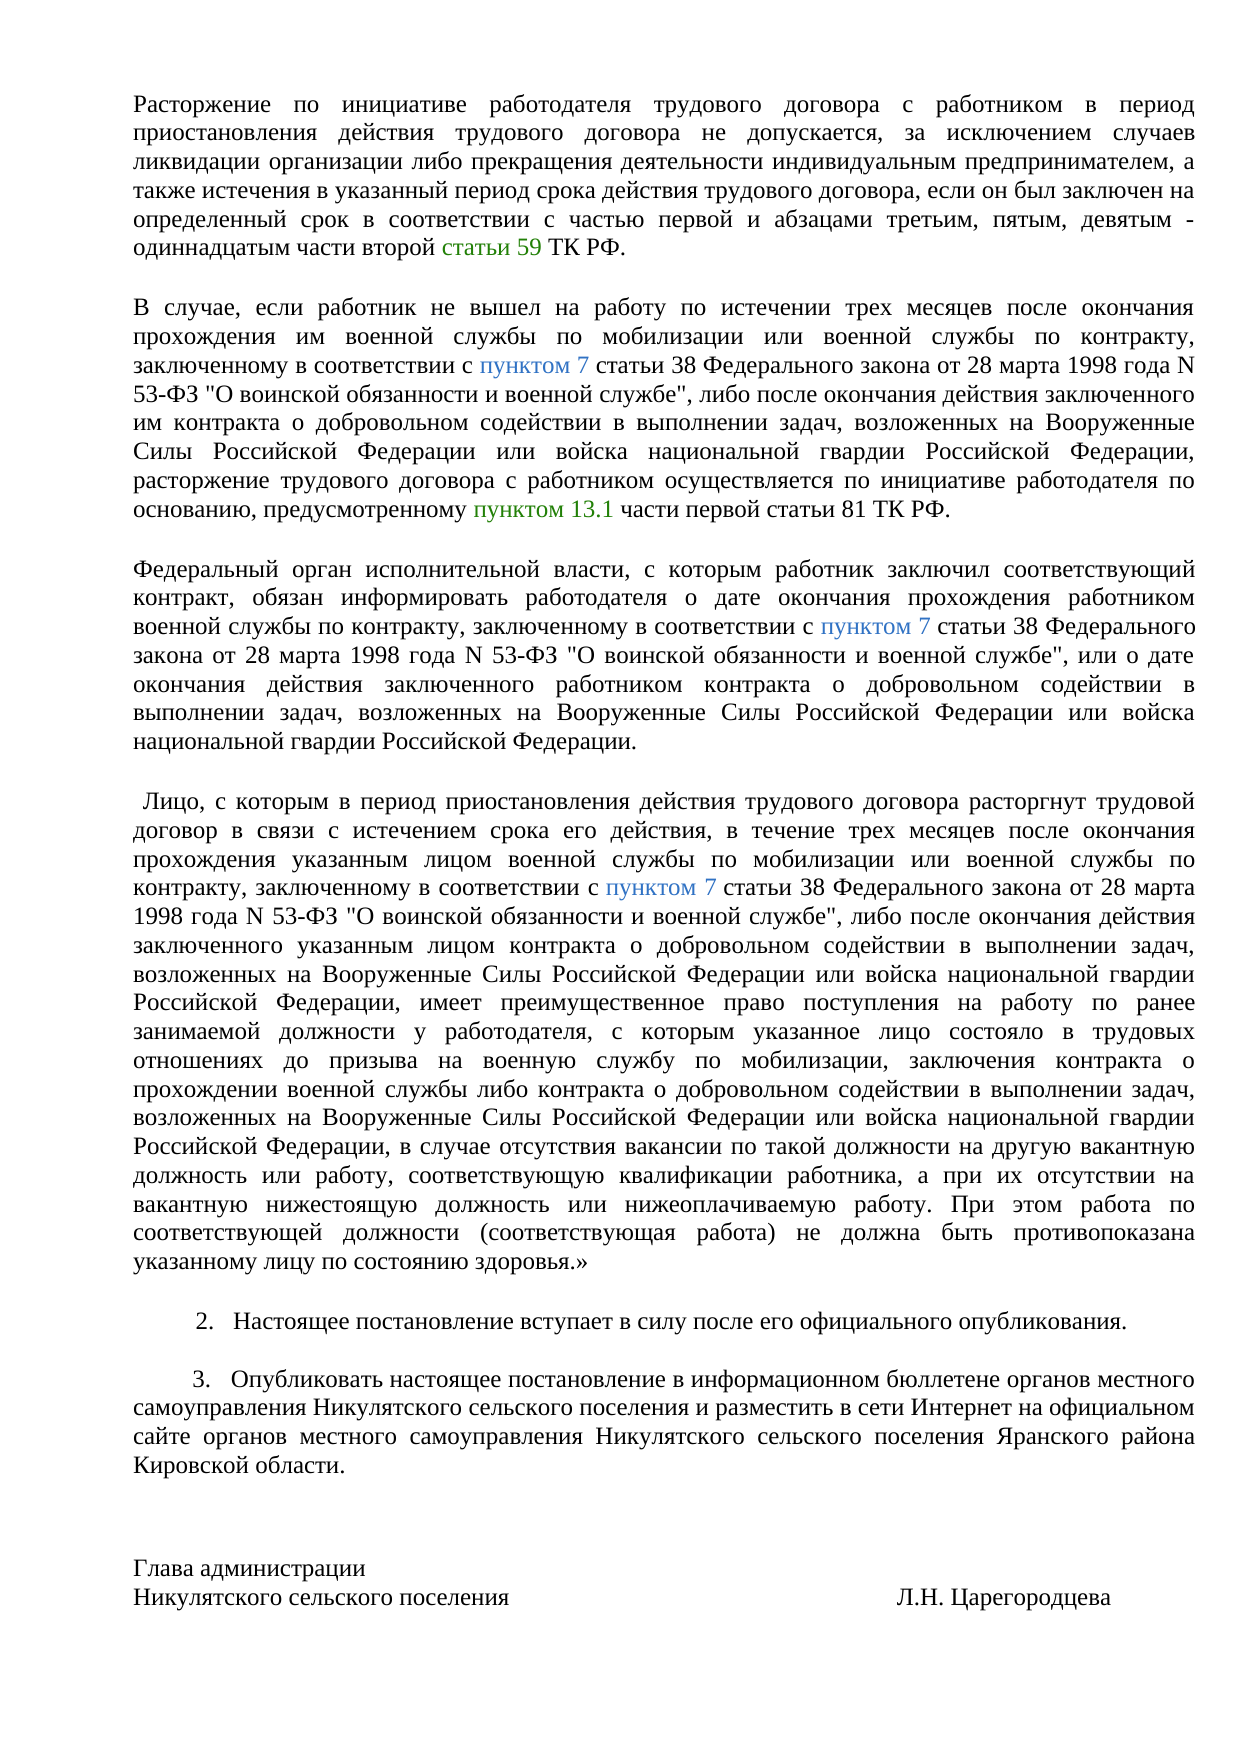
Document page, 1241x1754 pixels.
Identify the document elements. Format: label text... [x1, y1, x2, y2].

list Настоящее постановление вступает в силу после его официального опубликования. [195, 1306, 1196, 1335]
text Глава администрации [133, 1553, 1196, 1582]
text Федеральный орган исполнительной власти, с которым работник заключил соответствующий контракт, обязан информировать работодателя о дате окончания прохождения работником военной службы по контракту, заключенному в соответствии с пунктом 7 статьи 38 Федерального закона от 28 марта 1998 года N 53-ФЗ "О воинской обязанности и военной службе", или о дате окончания действия заключенного работником контракта о добровольном содействии в выполнении задач, возложенных на Вооруженные Силы Российской Федерации или войска национальной гвардии Российской Федерации. [133, 554, 1196, 755]
text Лицо, с которым в период приостановления действия трудового договора расторгнут трудовой договор в связи с истечением срока его действия, в течение трех месяцев после окончания прохождения указанным лицом военной службы по мобилизации или военной службы по контракту, заключенному в соответствии с пунктом 7 статьи 38 Федерального закона от 28 марта 1998 года N 53-ФЗ "О воинской обязанности и военной службе", либо после окончания действия заключенного указанным лицом контракта о добровольном содействии в выполнении задач, возложенных на Вооруженные Силы Российской Федерации или войска национальной гвардии Российской Федерации, имеет преимущественное право поступления на работу по ранее занимаемой должности у работодателя, с которым указанное лицо состояло в трудовых отношениях до призыва на военную службу по мобилизации, заключения контракта о прохождении военной службы либо контракта о добровольном содействии в выполнении задач, возложенных на Вооруженные Силы Российской Федерации или войска национальной гвардии Российской Федерации, в случае отсутствия вакансии по такой должности на другую вакантную должность или работу, соответствующую квалификации работника, а при их отсутствии на вакантную нижестоящую должность или нижеоплачиваемую работу. При этом работа по соответствующей должности (соответствующая работа) не должна быть противопоказана указанному лицу по состоянию здоровья.» [133, 786, 1196, 1275]
text Расторжение по инициативе работодателя трудового договора с работником в период приостановления действия трудового договора не допускается, за исключением случаев ликвидации организации либо прекращения деятельности индивидуальным предпринимателем, а также истечения в указанный период срока действия трудового договора, если он был заключен на определенный срок в соответствии с частью первой и абзацами третьим, пятым, девятым - одиннадцатым части второй статьи 59 ТК РФ. [133, 89, 1196, 261]
text В случае, если работник не вышел на работу по истечении трех месяцев после окончания прохождения им военной службы по мобилизации или военной службы по контракту, заключенному в соответствии с пунктом 7 статьи 38 Федерального закона от 28 марта 1998 года N 53-ФЗ "О воинской обязанности и военной службе", либо после окончания действия заключенного им контракта о добровольном содействии в выполнении задач, возложенных на Вооруженные Силы Российской Федерации или войска национальной гвардии Российской Федерации, расторжение трудового договора с работником осуществляется по инициативе работодателя по основанию, предусмотренному пунктом 13.1 части первой статьи 81 ТК РФ. [133, 292, 1196, 522]
text Никулятского сельского поселения Л.Н. Царегородцева [133, 1582, 1196, 1610]
text 3. Опубликовать настоящее постановление в информационном бюллетене органов местного самоуправления Никулятского сельского поселения и разместить в сети Интернет на официальном сайте органов местного самоуправления Никулятского сельского поселения Яранского района Кировской области. [133, 1364, 1196, 1479]
